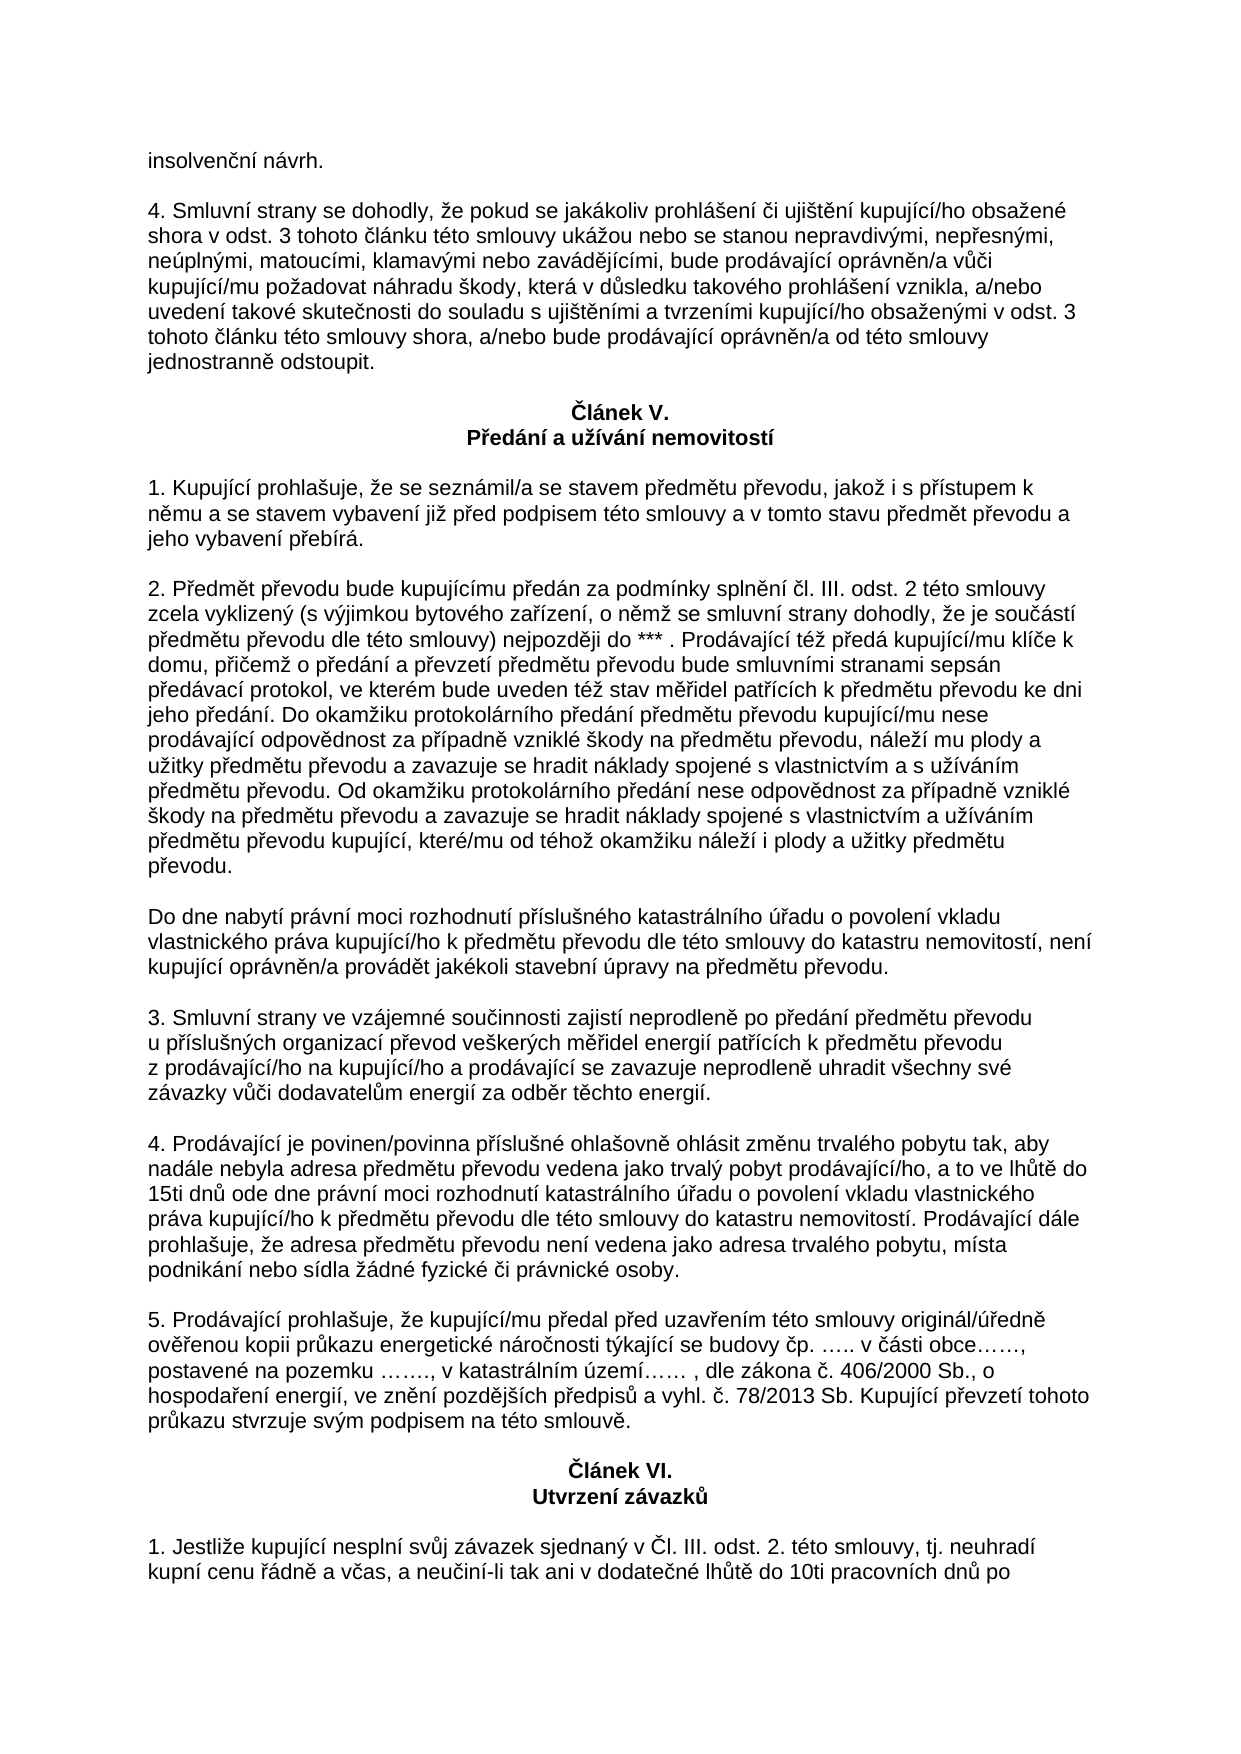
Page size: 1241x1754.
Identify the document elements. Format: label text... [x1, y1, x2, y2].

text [148, 148, 1093, 374]
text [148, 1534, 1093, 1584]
text Článek VI. Utvrzení závazků [148, 1433, 1093, 1534]
text 1. Kupující prohlašuje, že se seznámil/a se stavem předmětu převodu, jakož i s přístupem k němu a se stavem vybavení již před podpisem této smlouvy a v tomto stavu předmět převodu a jeho vybavení přebírá. 2. Předmět převodu bude kupujícímu předán za podmínky splnění čl. III. odst. 2 této smlouvy zcela vyklizený (s výjimkou bytového zařízení, o němž se smluvní strany dohodly, že je součástí předmětu převodu dle této smlouvy) nejpozději do *** . Prodávající též předá kupující/mu klíče k domu, přičemž o předání a převzetí předmětu převodu bude smluvními stranami sepsán předávací protokol, ve kterém bude uveden též stav měřidel patřících k předmětu převodu ke dni jeho předání. Do okamžiku protokolárního předání předmětu převodu kupující/mu nese prodávající odpovědnost za případně vzniklé škody na předmětu převodu, náleží mu plody a užitky předmětu převodu a zavazuje se hradit náklady spojené s vlastnictvím a s užíváním předmětu převodu. Od okamžiku protokolárního předání nese odpovědnost za případně vzniklé škody na předmětu převodu a zavazuje se hradit náklady spojené s vlastnictvím a užíváním předmětu převodu kupující, které/mu od téhož okamžiku náleží i plody a užitky předmětu převodu. Do dne nabytí právní moci rozhodnutí příslušného katastrálního úřadu o povolení vkladu vlastnického práva kupující/ho k předmětu převodu dle této smlouvy do katastru nemovitostí, není kupující oprávněn/a provádět jakékoli stavební úpravy na předmětu převodu. 3. Smluvní strany ve vzájemné součinnosti zajistí neprodleně po předání předmětu převodu u příslušných organizací převod veškerých měřidel energií patřících k předmětu převodu z prodávající/ho na kupující/ho a prodávající se zavazuje neprodleně uhradit všechny své závazky vůči dodavatelům energií za odběr těchto energií. 4. Prodávající je povinen/povinna příslušné ohlašovně ohlásit změnu trvalého pobytu tak, aby nadále nebyla adresa předmětu převodu vedena jako trvalý pobyt prodávající/ho, a to ve lhůtě do 15ti dnů ode dne právní moci rozhodnutí katastrálního úřadu o povolení vkladu vlastnického práva kupující/ho k předmětu převodu dle této smlouvy do katastru nemovitostí. Prodávající dále prohlašuje, že adresa předmětu převodu není vedena jako adresa trvalého pobytu, místa podnikání nebo sídla žádné fyzické či právnické osoby. 5. Prodávající prohlašuje, že kupující/mu předal před uzavřením této smlouvy originál/úředně ověřenou kopii průkazu energetické náročnosti týkající se budovy čp. ….. v části obce……, postavené na pozemku ……., v katastrálním území…… , dle zákona č. 406/2000 Sb., o hospodaření energií, ve znění pozdějších předpisů a vyhl. č. 78/2013 Sb. Kupující převzetí tohoto průkazu stvrzuje svým podpisem na této smlouvě. [148, 475, 1093, 1433]
text Článek V. Předání a užívání nemovitostí [148, 374, 1093, 475]
